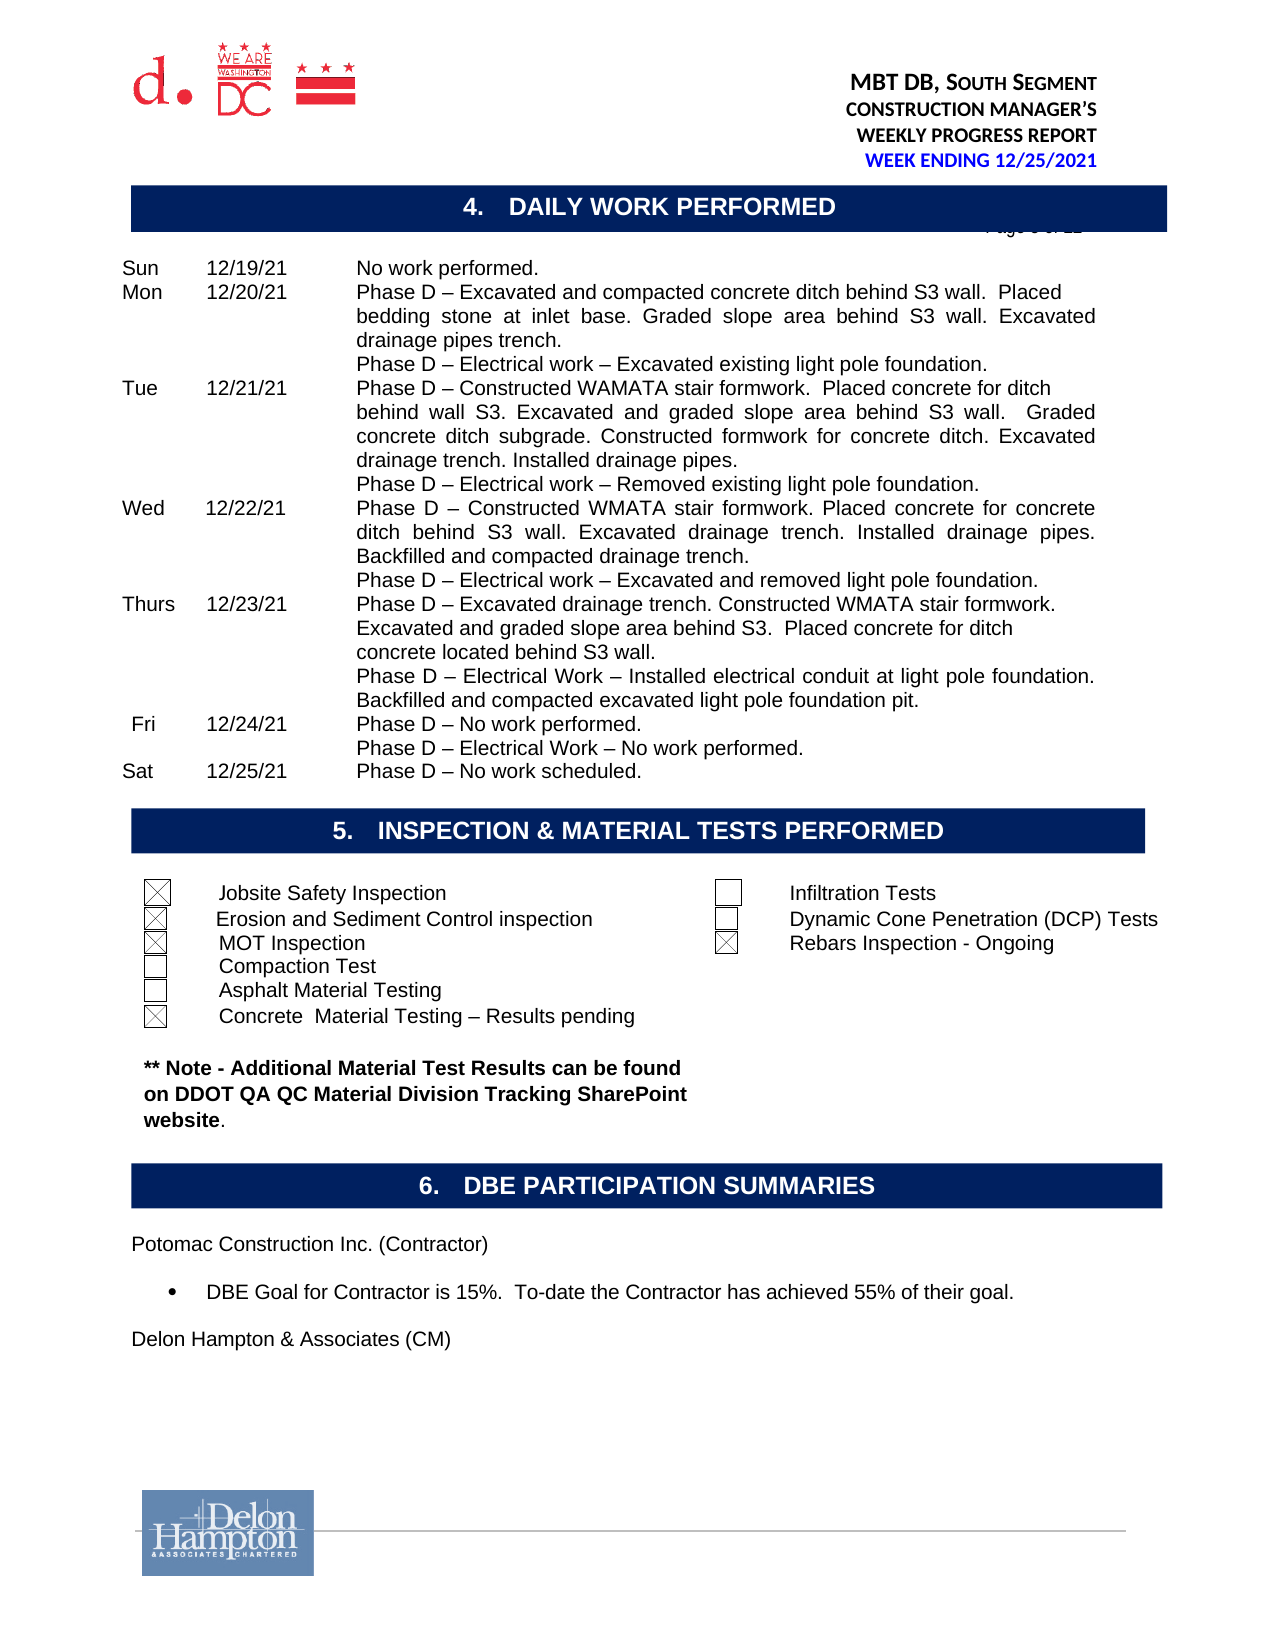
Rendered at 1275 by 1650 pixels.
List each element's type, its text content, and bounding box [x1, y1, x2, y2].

text Delon Hampton & Associates (CM) [131, 1328, 1097, 1352]
table_header Jobsite Safety Inspection Erosion and Sediment Control inspection MOT Inspection Compaction Test Asphalt Material Testing Concrete Material Testing – Results pending ** Note - Additional Material Test Results can be found on DDOT QA QC Material Division Tracking SharePoint website. [132, 879, 703, 1163]
text concrete located behind S3 wall. [281, 639, 1097, 663]
text Wed 12/22/21 Phase D – Constructed WMATA stair formwork. Placed concrete for concrete ditch behind S3 wall. Excavated drainage trench. Installed drainage pipes. Backfilled and compacted drainage trench. [122, 496, 1097, 568]
text Phase D – Electrical Work – Installed electrical conduit at light pole foundation. Backfilled and compacted excavated light pole foundation pit. [131, 663, 1097, 711]
text behind wall S3. Excavated and graded slope area behind S3 wall. Graded concrete ditch subgrade. Constructed formwork for concrete ditch. Excavated drainage trench. Installed drainage pipes. [356, 400, 1097, 472]
text Fri 12/24/21 Phase D – No work performed. [131, 711, 1097, 735]
text Potomac Construction Inc. (Contractor) [131, 1232, 1097, 1256]
text Phase D – Electrical work – Excavated existing light pole foundation. [356, 352, 1097, 376]
picture [97, 36, 391, 135]
text bedding stone at inlet base. Graded slope area behind S3 wall. Excavated drainage pipes trench. [356, 304, 1097, 352]
text Sun 12/19/21 No work performed. [122, 256, 1097, 280]
text Tue 12/21/21 Phase D – Constructed WAMATA stair formwork. Placed concrete for ditch [122, 376, 1097, 400]
text Sat 12/25/21 Phase D – No work scheduled. [122, 759, 1097, 783]
text Thurs 12/23/21 Phase D – Excavated drainage trench. Constructed WMATA stair formwork. [122, 592, 1097, 616]
table_header Infiltration Tests Dynamic Cone Penetration (DCP) Tests Rebars Inspection - Ongoing [703, 879, 1178, 1163]
list DBE Goal for Contractor is 15%. To-date the Contractor has achieved 55% of their goal. [169, 1280, 1097, 1304]
text Phase D – Electrical work – Excavated and removed light pole foundation. [356, 568, 1097, 592]
text Mon 12/20/21 Phase D – Excavated and compacted concrete ditch behind S3 wall. Placed [122, 280, 1097, 304]
text Phase D – Electrical Work – No work performed. [122, 735, 1097, 759]
text Excavated and graded slope area behind S3. Placed concrete for ditch [281, 616, 1097, 639]
text Phase D – Electrical work – Removed existing light pole foundation. [356, 472, 1097, 496]
